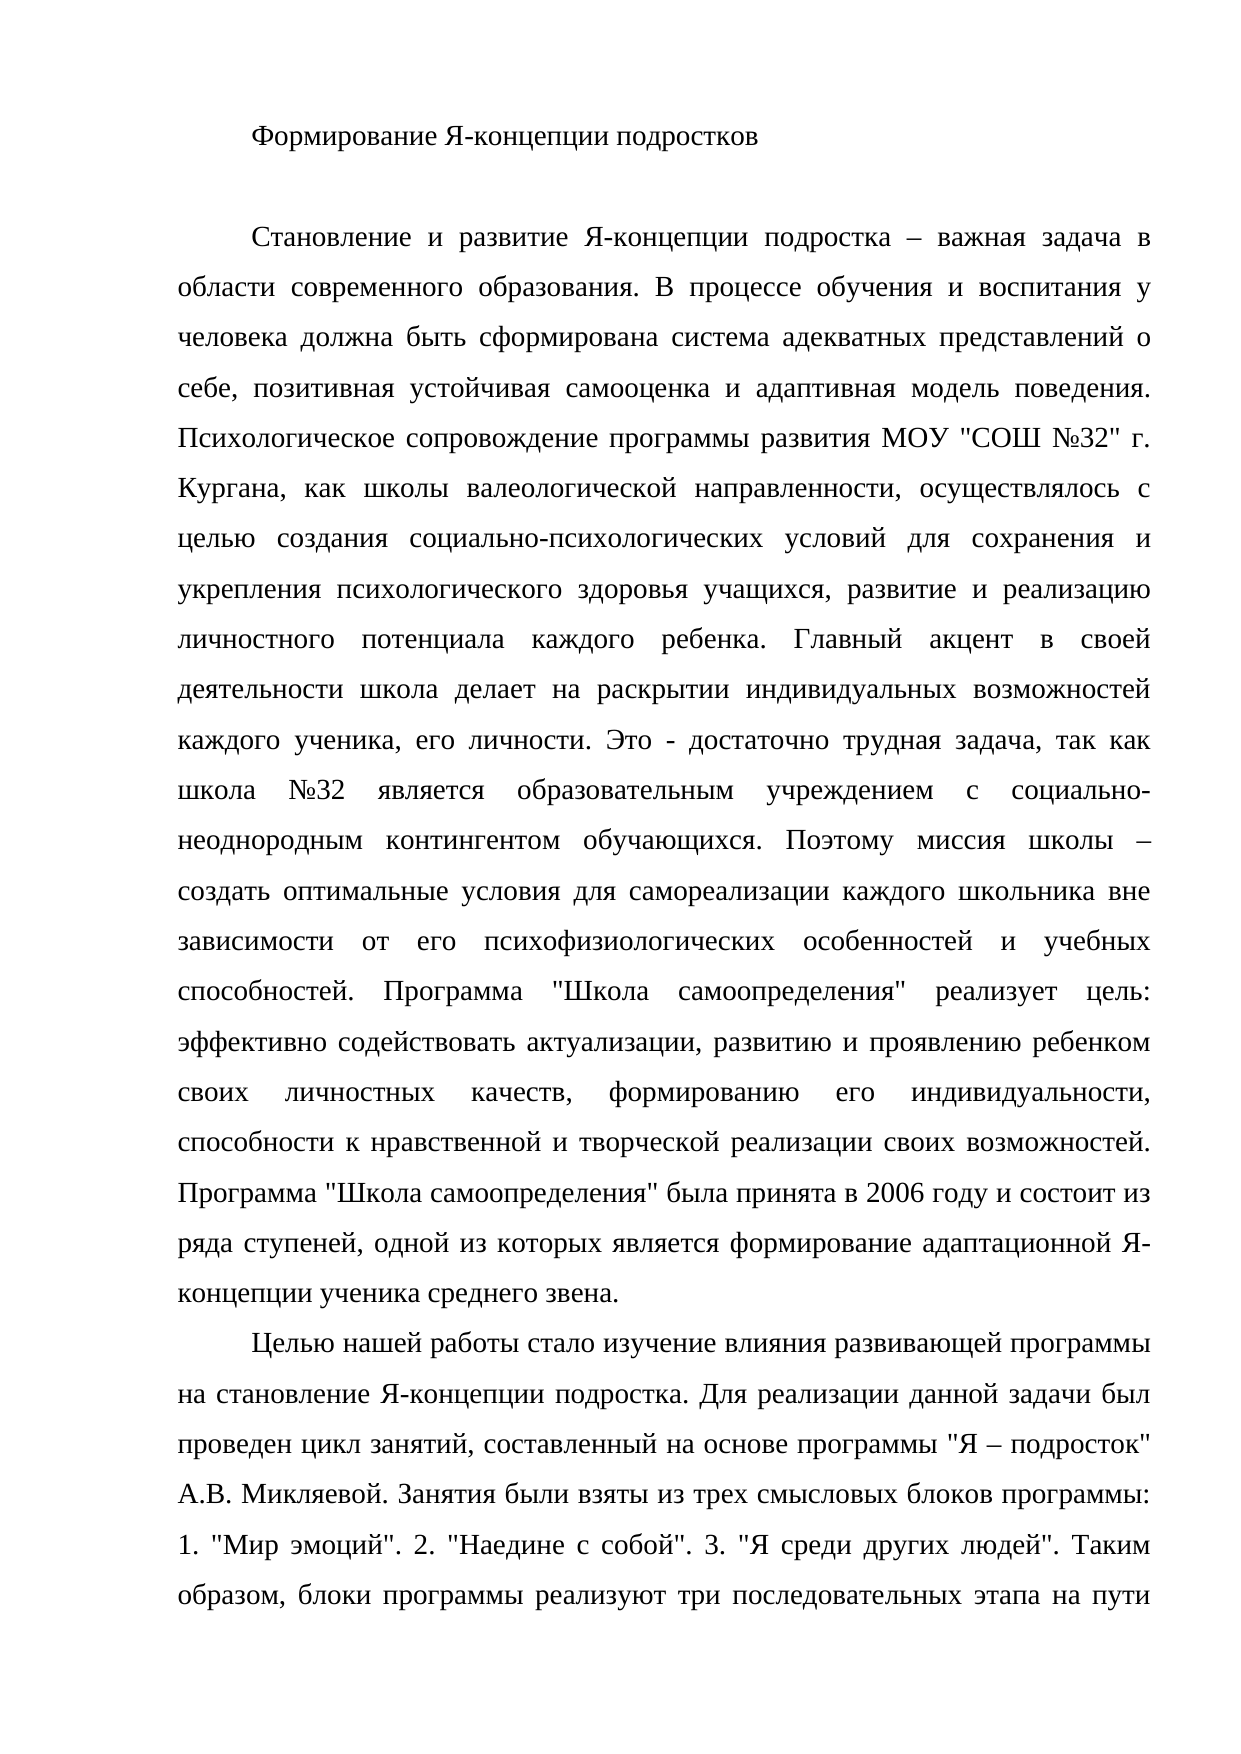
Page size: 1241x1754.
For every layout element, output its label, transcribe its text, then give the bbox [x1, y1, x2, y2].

text Формирование Я-концепции подростков [177, 118, 1152, 152]
text Становление и развитие Я-концепции подростка – важная задача в области современного образования. В процессе обучения и воспитания у человека должна быть сформирована система адекватных представлений о себе, позитивная устойчивая самооценка и адаптивная модель поведения. Психологическое сопровождение программы развития МОУ "СОШ №32" г. Кургана, как школы валеологической направленности, осуществлялось с целью создания социально-психологических условий для сохранения и укрепления психологического здоровья учащихся, развитие и реализацию личностного потенциала каждого ребенка. Главный акцент в своей деятельности школа делает на раскрытии индивидуальных возможностей каждого ученика, его личности. Это - достаточно трудная задача, так как школа №32 является образовательным учреждением с социально-неоднородным контингентом обучающихся. Поэтому миссия школы – создать оптимальные условия для самореализации каждого школьника вне зависимости от его психофизиологических особенностей и учебных способностей. Программа "Школа самоопределения" реализует цель: эффективно содействовать актуализации, развитию и проявлению ребенком своих личностных качеств, формированию его индивидуальности, способности к нравственной и творческой реализации своих возможностей. Программа "Школа самоопределения" была принята в 2006 году и состоит из ряда ступеней, одной из которых является формирование адаптационной Я-концепции ученика среднего звена. [177, 219, 1152, 1309]
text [177, 1326, 1152, 1611]
